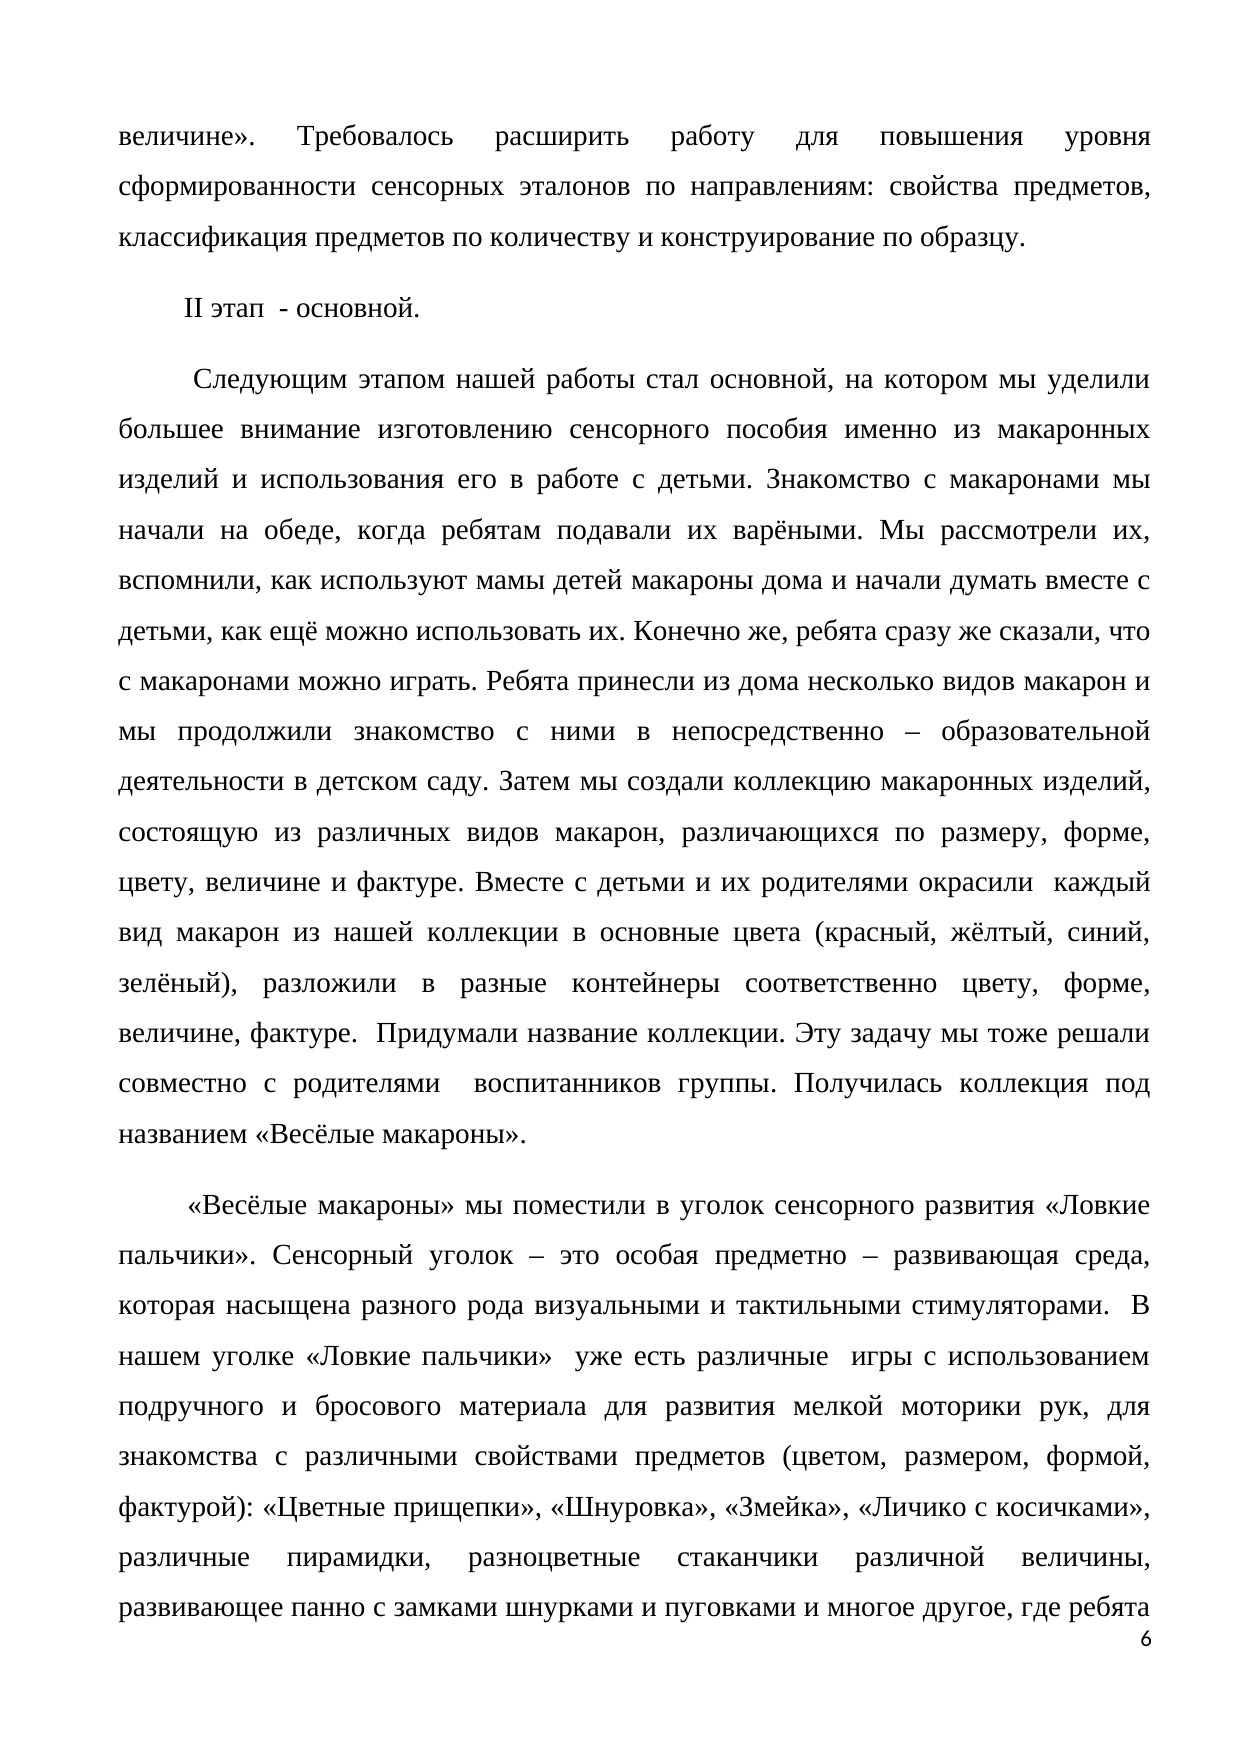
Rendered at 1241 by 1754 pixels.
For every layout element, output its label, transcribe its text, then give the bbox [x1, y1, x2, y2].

text II этап - основной. [118, 290, 1152, 323]
text Следующим этапом нашей работы стал основной, на котором мы уделили большее внимание изготовлению сенсорного пособия именно из макаронных изделий и использования его в работе с детьми. Знакомство с макаронами мы начали на обеде, когда ребятам подавали их варёными. Мы рассмотрели их, вспомнили, как используют мамы детей макароны дома и начали думать вместе с детьми, как ещё можно использовать их. Конечно же, ребята сразу же сказали, что с макаронами можно играть. Ребята принесли из дома несколько видов макарон и мы продолжили знакомство с ними в непосредственно – образовательной деятельности в детском саду. Затем мы создали коллекцию макаронных изделий, состоящую из различных видов макарон, различающихся по размеру, форме, цвету, величине и фактуре. Вместе с детьми и их родителями окрасили каждый вид макарон из нашей коллекции в основные цвета (красный, жёлтый, синий, зелёный), разложили в разные контейнеры соответственно цвету, форме, величине, фактуре. Придумали название коллекции. Эту задачу мы тоже решали совместно с родителями воспитанников группы. Получилась коллекция под названием «Весёлые макароны». [118, 361, 1152, 1149]
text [118, 1187, 1152, 1623]
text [118, 118, 1152, 252]
